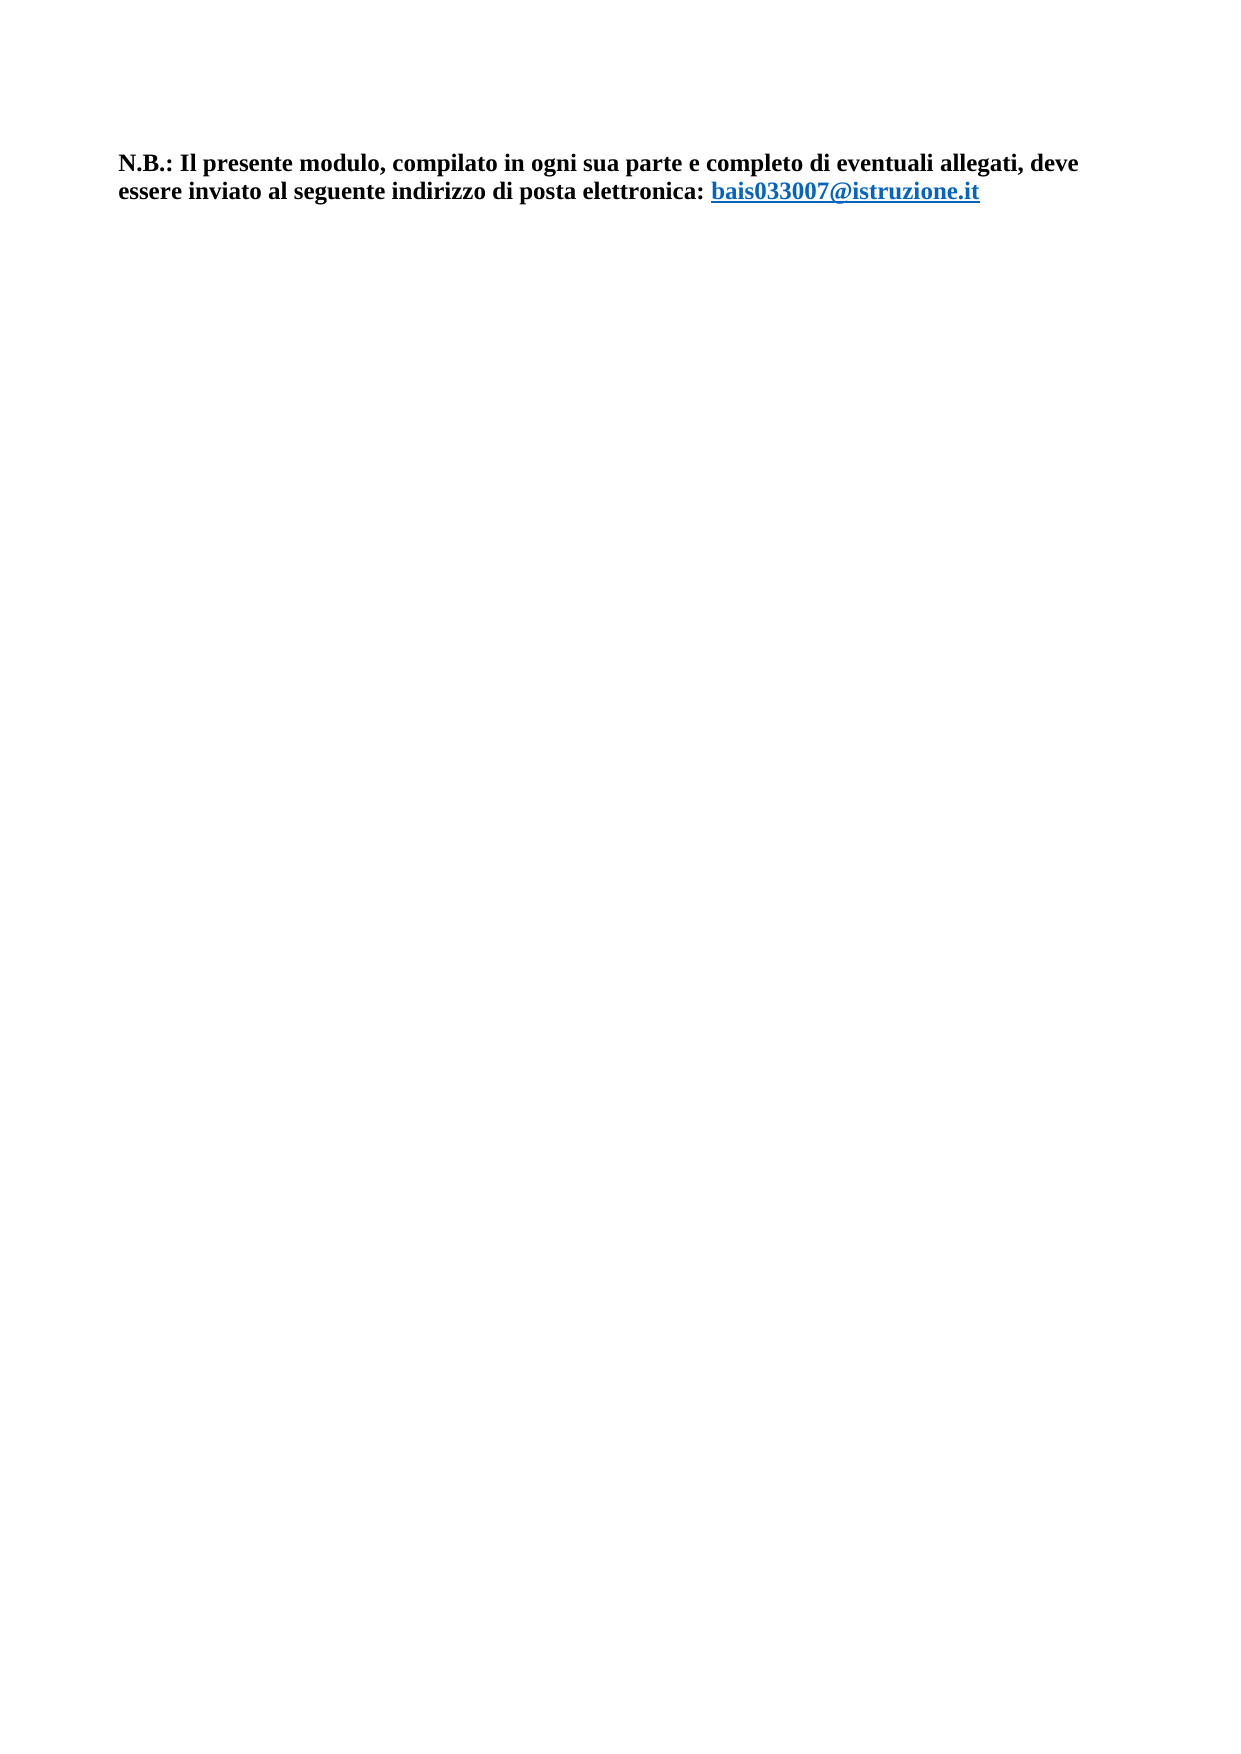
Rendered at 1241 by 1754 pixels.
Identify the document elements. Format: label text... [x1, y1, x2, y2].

text N.B.: Il presente modulo, compilato in ogni sua parte e completo di eventuali allegati, deve essere inviato al seguente indirizzo di posta elettronica: bais033007@istruzione.it [118, 148, 1122, 205]
